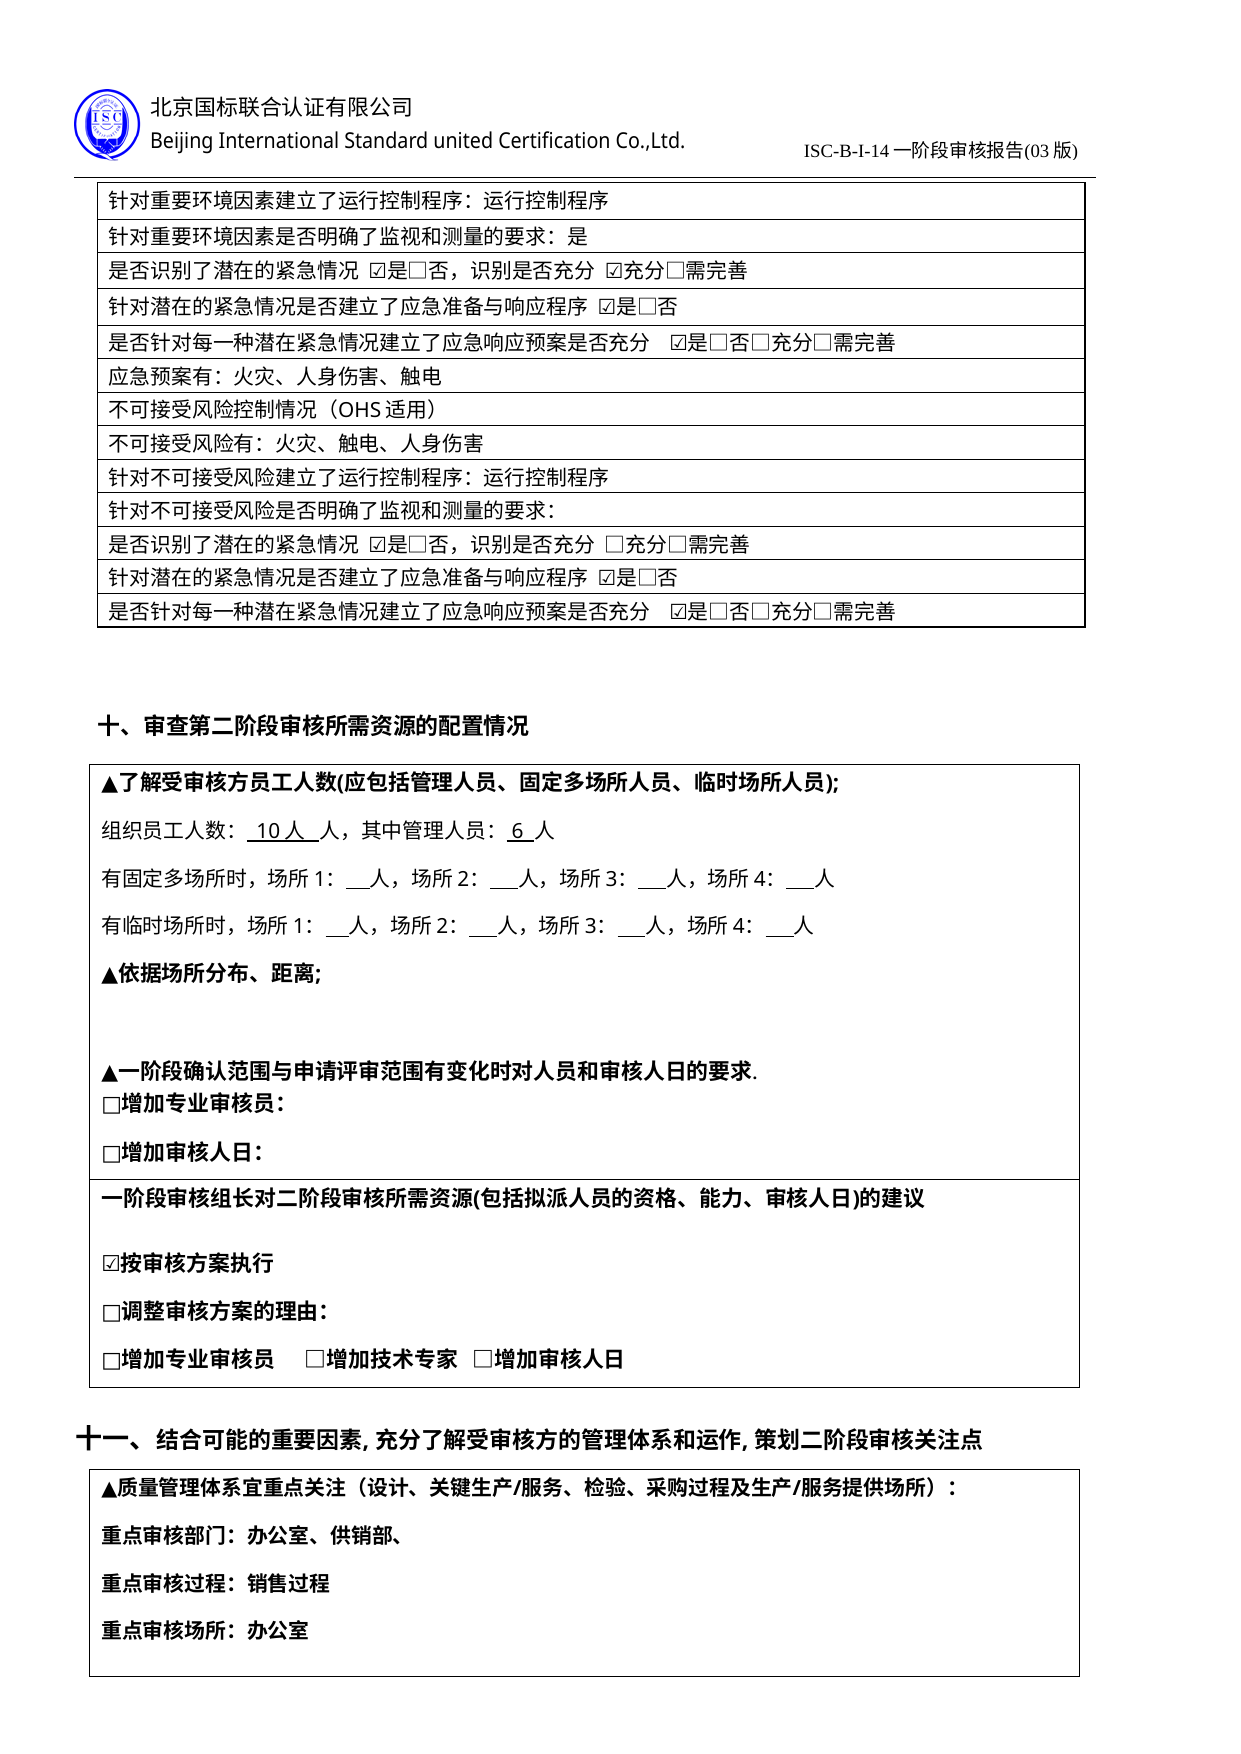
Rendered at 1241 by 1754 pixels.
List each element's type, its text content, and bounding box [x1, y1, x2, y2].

table_cell 针对重要环境因素建立了运行控制程序：运行控制程序 [98, 183, 1084, 218]
table_cell 一阶段审核组长对二阶段审核所需资源(包括拟派人员的资格、能力、审核人日)的建议 ☑按审核方案执行 □调整审核方案的理由： □增加专业审核员 □增加技术专家 □增加审核人日 [90, 1180, 1079, 1387]
table_cell 是否针对每一种潜在紧急情况建立了应急响应预案是否充分 ☑是□否□充分□需完善 [98, 326, 1084, 358]
table_header ▲质量管理体系宜重点关注（设计、关键生产/服务、检验、采购过程及生产/服务提供场所）： 重点审核部门：办公室、供销部、 重点审核过程：销售过程 重点审核场所：办公室 [90, 1470, 1079, 1676]
table_cell 针对潜在的紧急情况是否建立了应急准备与响应程序 ☑是□否 [98, 560, 1084, 593]
table_cell 是否识别了潜在的紧急情况 ☑是□否，识别是否充分 ☑充分□需完善 [98, 253, 1084, 288]
picture [74, 89, 143, 161]
table_cell 是否识别了潜在的紧急情况 ☑是□否，识别是否充分 □充分□需完善 [98, 527, 1084, 559]
table_cell 针对不可接受风险是否明确了监视和测量的要求： [98, 493, 1084, 526]
text 十一、结合可能的重要因素, 充分了解受审核方的管理体系和运作, 策划二阶段审核关注点 [75, 1404, 1107, 1469]
table_cell 针对不可接受风险建立了运行控制程序：运行控制程序 [98, 460, 1084, 492]
table_header ▲了解受审核方员工人数(应包括管理人员、固定多场所人员、临时场所人员); 组织员工人数： 10人 人，其中管理人员： 6 人 有固定多场所时，场所1： 人，场所2： 人，场所3： 人，场所4： 人 有临时场所时，场所1： 人，场所2： 人，场所3： 人，场所4： 人 ▲依据场所分布、距离; ▲一阶段确认范围与申请评审范围有变化时对人员和审核人日的要求. □增加专业审核员： □增加审核人日： [90, 765, 1079, 1179]
table_cell 应急预案有：火灾、人身伤害、触电 [98, 359, 1084, 392]
table_cell 是否针对每一种潜在紧急情况建立了应急响应预案是否充分 ☑是□否□充分□需完善 [98, 594, 1084, 626]
table_cell 不可接受风险有：火灾、触电、人身伤害 [98, 426, 1084, 459]
table_cell 针对潜在的紧急情况是否建立了应急准备与响应程序 ☑是□否 [98, 289, 1084, 324]
table_cell 不可接受风险控制情况（OHS适用） [98, 393, 1084, 425]
text 十、审查第二阶段审核所需资源的配置情况 [75, 692, 1107, 757]
table_cell 针对重要环境因素是否明确了监视和测量的要求：是 [98, 220, 1084, 252]
